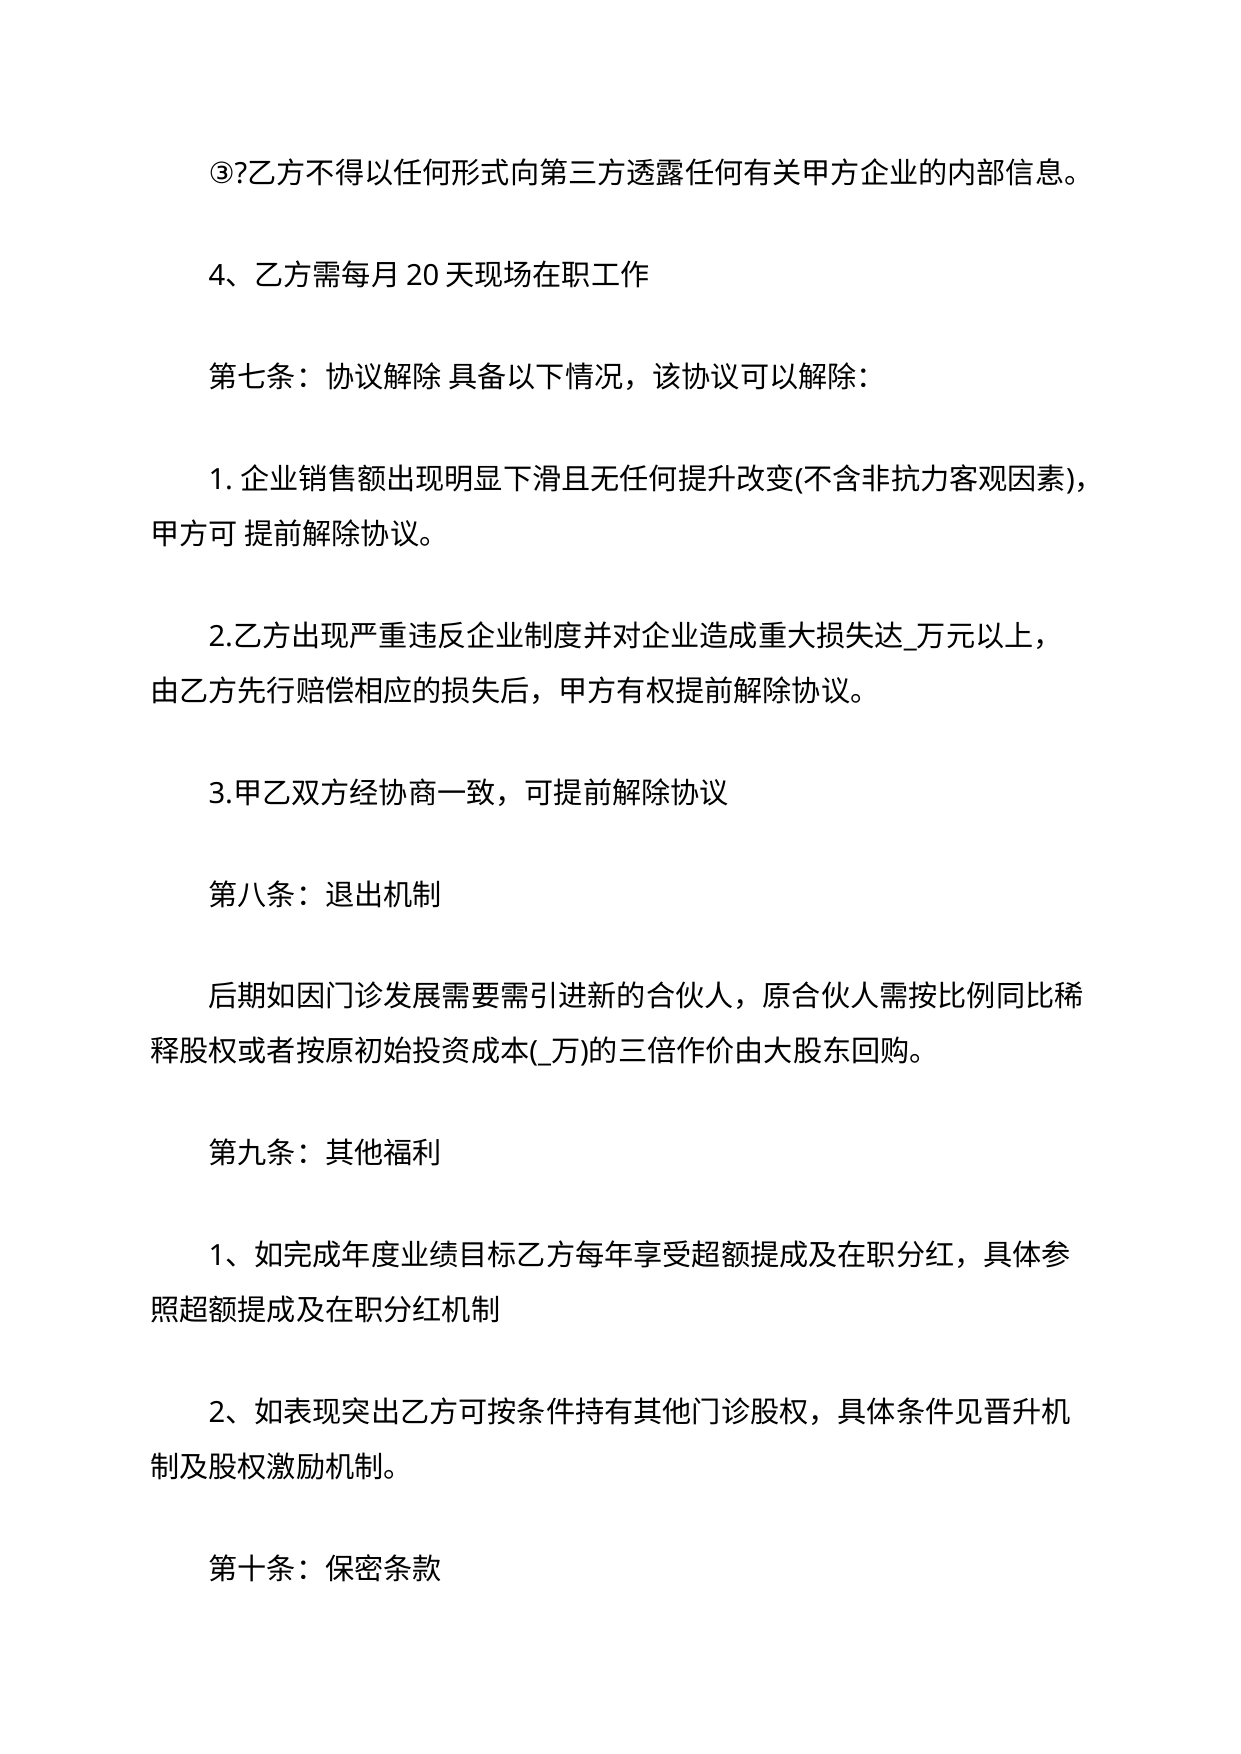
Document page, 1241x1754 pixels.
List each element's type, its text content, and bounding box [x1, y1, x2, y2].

text 第七条：协议解除 具备以下情况，该协议可以解除： [150, 354, 1090, 396]
text 3.甲乙双方经协商一致，可提前解除协议 [150, 769, 1090, 812]
text 4、乙方需每月20天现场在职工作 [150, 252, 1090, 294]
text 第十条：保密条款 [150, 1545, 1090, 1587]
text ③?乙方不得以任何形式向第三方透露任何有关甲方企业的内部信息。 [150, 150, 1090, 192]
text 第八条：退出机制 [150, 871, 1090, 913]
text 1. 企业销售额出现明显下滑且无任何提升改变(不含非抗力客观因素)，甲方可 提前解除协议。 [150, 456, 1090, 553]
text 第九条：其他福利 [150, 1130, 1090, 1172]
text 1、如完成年度业绩目标乙方每年享受超额提成及在职分红，具体参照超额提成及在职分红机制 [150, 1232, 1090, 1329]
text 后期如因门诊发展需要需引进新的合伙人，原合伙人需按比例同比稀释股权或者按原初始投资成本(_万)的三倍作价由大股东回购。 [150, 973, 1090, 1070]
text 2.乙方出现严重违反企业制度并对企业造成重大损失达_万元以上，由乙方先行赔偿相应的损失后，甲方有权提前解除协议。 [150, 612, 1090, 710]
text 2、如表现突出乙方可按条件持有其他门诊股权，具体条件见晋升机制及股权激励机制。 [150, 1388, 1090, 1486]
